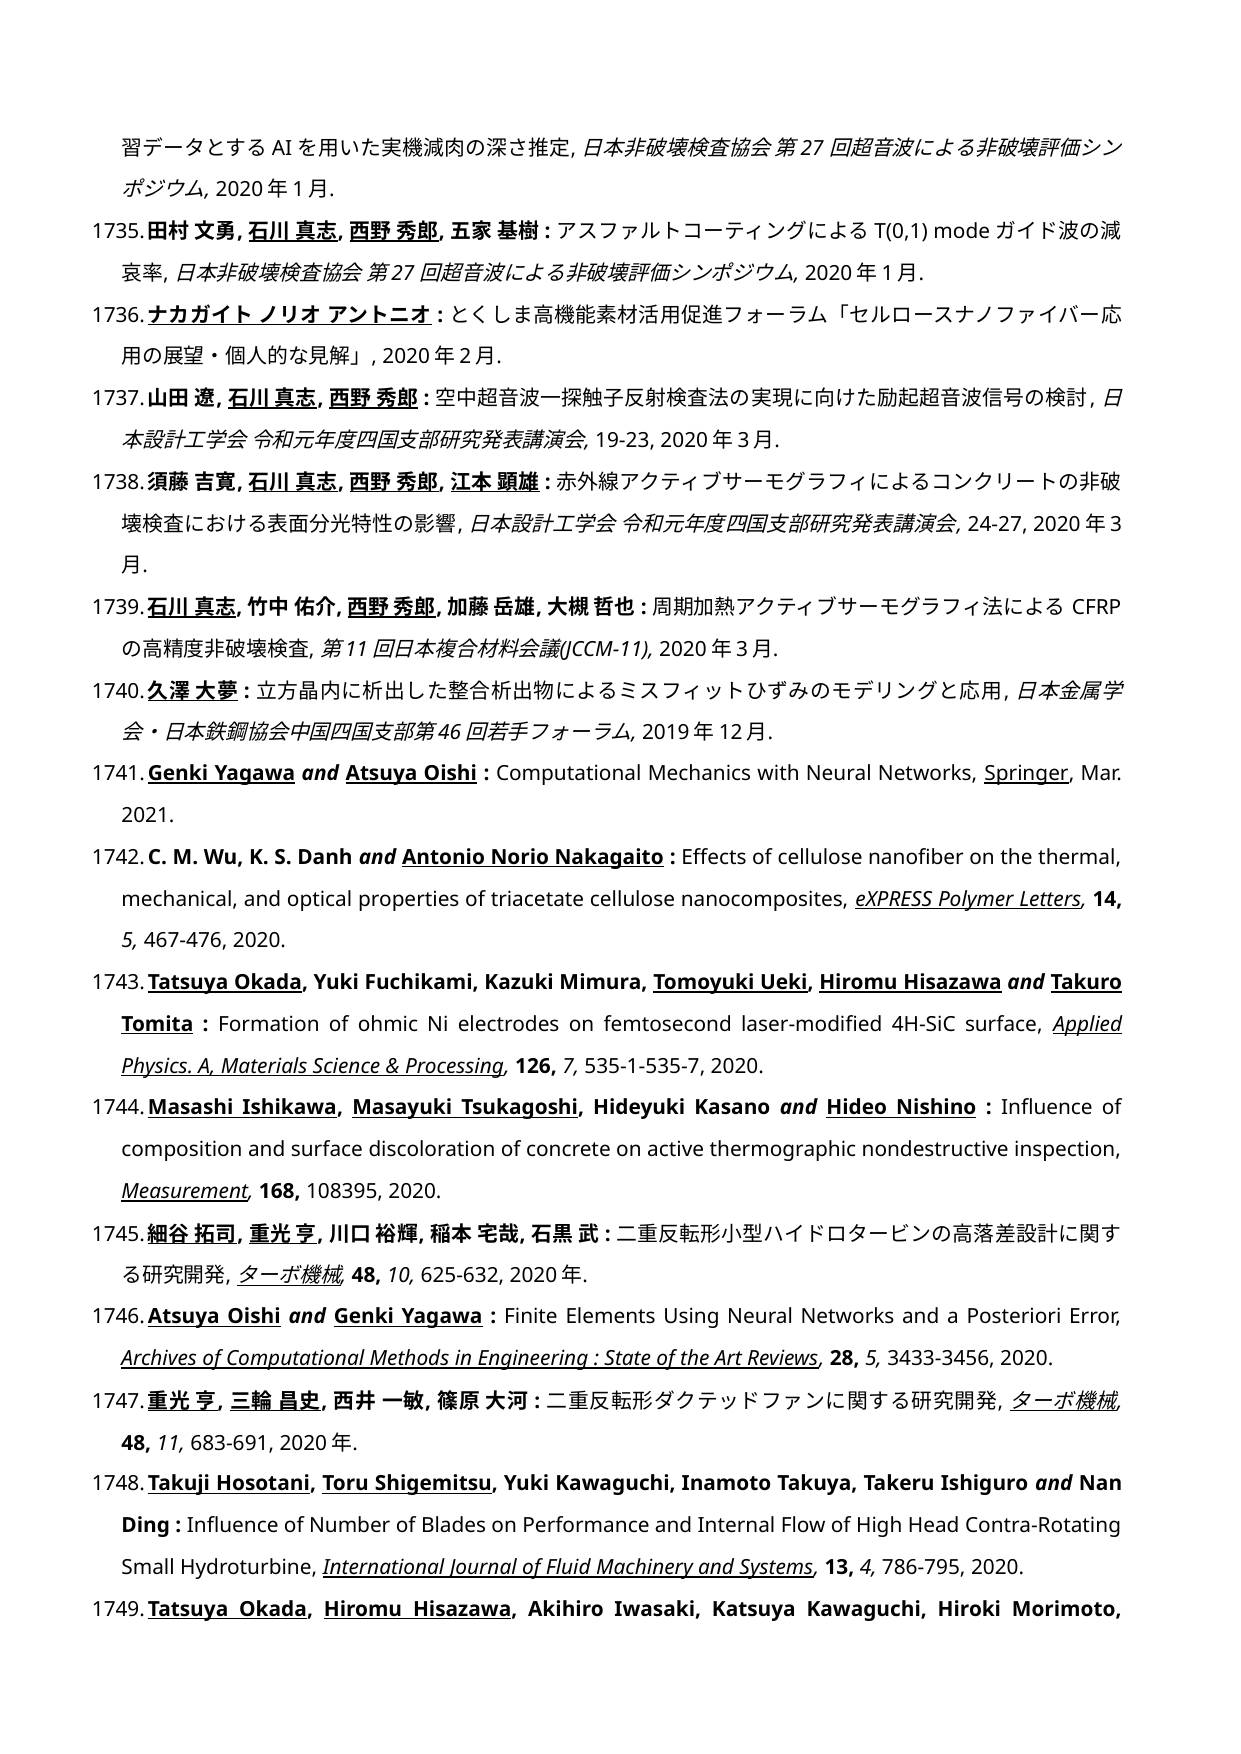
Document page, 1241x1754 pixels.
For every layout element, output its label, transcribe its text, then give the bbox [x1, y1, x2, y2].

list Atsuya Oishi and Genki Yagawa : Finite Elements Using Neural Networks and a Posteriori Error, Archives of Computational Methods in Engineering : State of the Art Reviews, 28, 5, 3433-3456, 2020. [92, 1295, 1122, 1378]
list ナカガイト ノリオ アントニオ : とくしま高機能素材活用促進フォーラム「セルロースナノファイバー応用の展望・個人的な見解」, 2020年2月. [92, 292, 1122, 376]
list 石川 真志, 竹中 佑介, 西野 秀郎, 加藤 岳雄, 大槻 哲也 : 周期加熱アクティブサーモグラフィ法によるCFRPの高精度非破壊検査, 第11回日本複合材料会議(JCCM-11), 2020年3月. [92, 584, 1122, 668]
list 山田 遼, 石川 真志, 西野 秀郎 : 空中超音波一探触子反射検査法の実現に向けた励起超音波信号の検討, 日本設計工学会 令和元年度四国支部研究発表講演会, 19-23, 2020年3月. [92, 376, 1122, 459]
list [92, 1587, 1122, 1629]
list Takuji Hosotani, Toru Shigemitsu, Yuki Kawaguchi, Inamoto Takuya, Takeru Ishiguro and Nan Ding : Influence of Number of Blades on Performance and Internal Flow of High Head Contra-Rotating Small Hydroturbine, International Journal of Fluid Machinery and Systems, 13, 4, 786-795, 2020. [92, 1462, 1122, 1587]
list Genki Yagawa and Atsuya Oishi : Computational Mechanics with Neural Networks, Springer, Mar. 2021. [92, 752, 1122, 835]
list Masashi Ishikawa, Masayuki Tsukagoshi, Hideyuki Kasano and Hideo Nishino : Influence of composition and surface discoloration of concrete on active thermographic nondestructive inspection, Measurement, 168, 108395, 2020. [92, 1086, 1122, 1211]
list C. M. Wu, K. S. Danh and Antonio Norio Nakagaito : Effects of cellulose nanofiber on the thermal, mechanical, and optical properties of triacetate cellulose nanocomposites, eXPRESS Polymer Letters, 14, 5, 467-476, 2020. [92, 835, 1122, 961]
list 細谷 拓司, 重光 亨, 川口 裕輝, 稲本 宅哉, 石黒 武 : 二重反転形小型ハイドロタービンの高落差設計に関する研究開発, ターボ機械, 48, 10, 625-632, 2020年. [92, 1211, 1122, 1295]
list 田村 文勇, 石川 真志, 西野 秀郎, 五家 基樹 : アスファルトコーティングによるT(0,1) mode ガイド波の減哀率, 日本非破壊検査協会 第27 回超音波による非破壊評価シンポジウム, 2020年1月. [92, 209, 1122, 292]
list 重光 亨, 三輪 昌史, 西井 一敏, 篠原 大河 : 二重反転形ダクテッドファンに関する研究開発, ターボ機械, 48, 11, 683-691, 2020年. [92, 1378, 1122, 1462]
list 久澤 大夢 : 立方晶内に析出した整合析出物によるミスフィットひずみのモデリングと応用, 日本金属学会・日本鉄鋼協会中国四国支部第46回若手フォーラム, 2019年12月. [92, 668, 1122, 752]
list 須藤 吉寛, 石川 真志, 西野 秀郎, 江本 顕雄 : 赤外線アクティブサーモグラフィによるコンクリートの非破壊検査における表面分光特性の影響, 日本設計工学会 令和元年度四国支部研究発表講演会, 24-27, 2020年3月. [92, 459, 1122, 584]
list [92, 125, 1122, 209]
list Tatsuya Okada, Yuki Fuchikami, Kazuki Mimura, Tomoyuki Ueki, Hiromu Hisazawa and Takuro Tomita : Formation of ohmic Ni electrodes on femtosecond laser-modified 4H-SiC surface, Applied Physics. A, Materials Science & Processing, 126, 7, 535-1-535-7, 2020. [92, 961, 1122, 1086]
